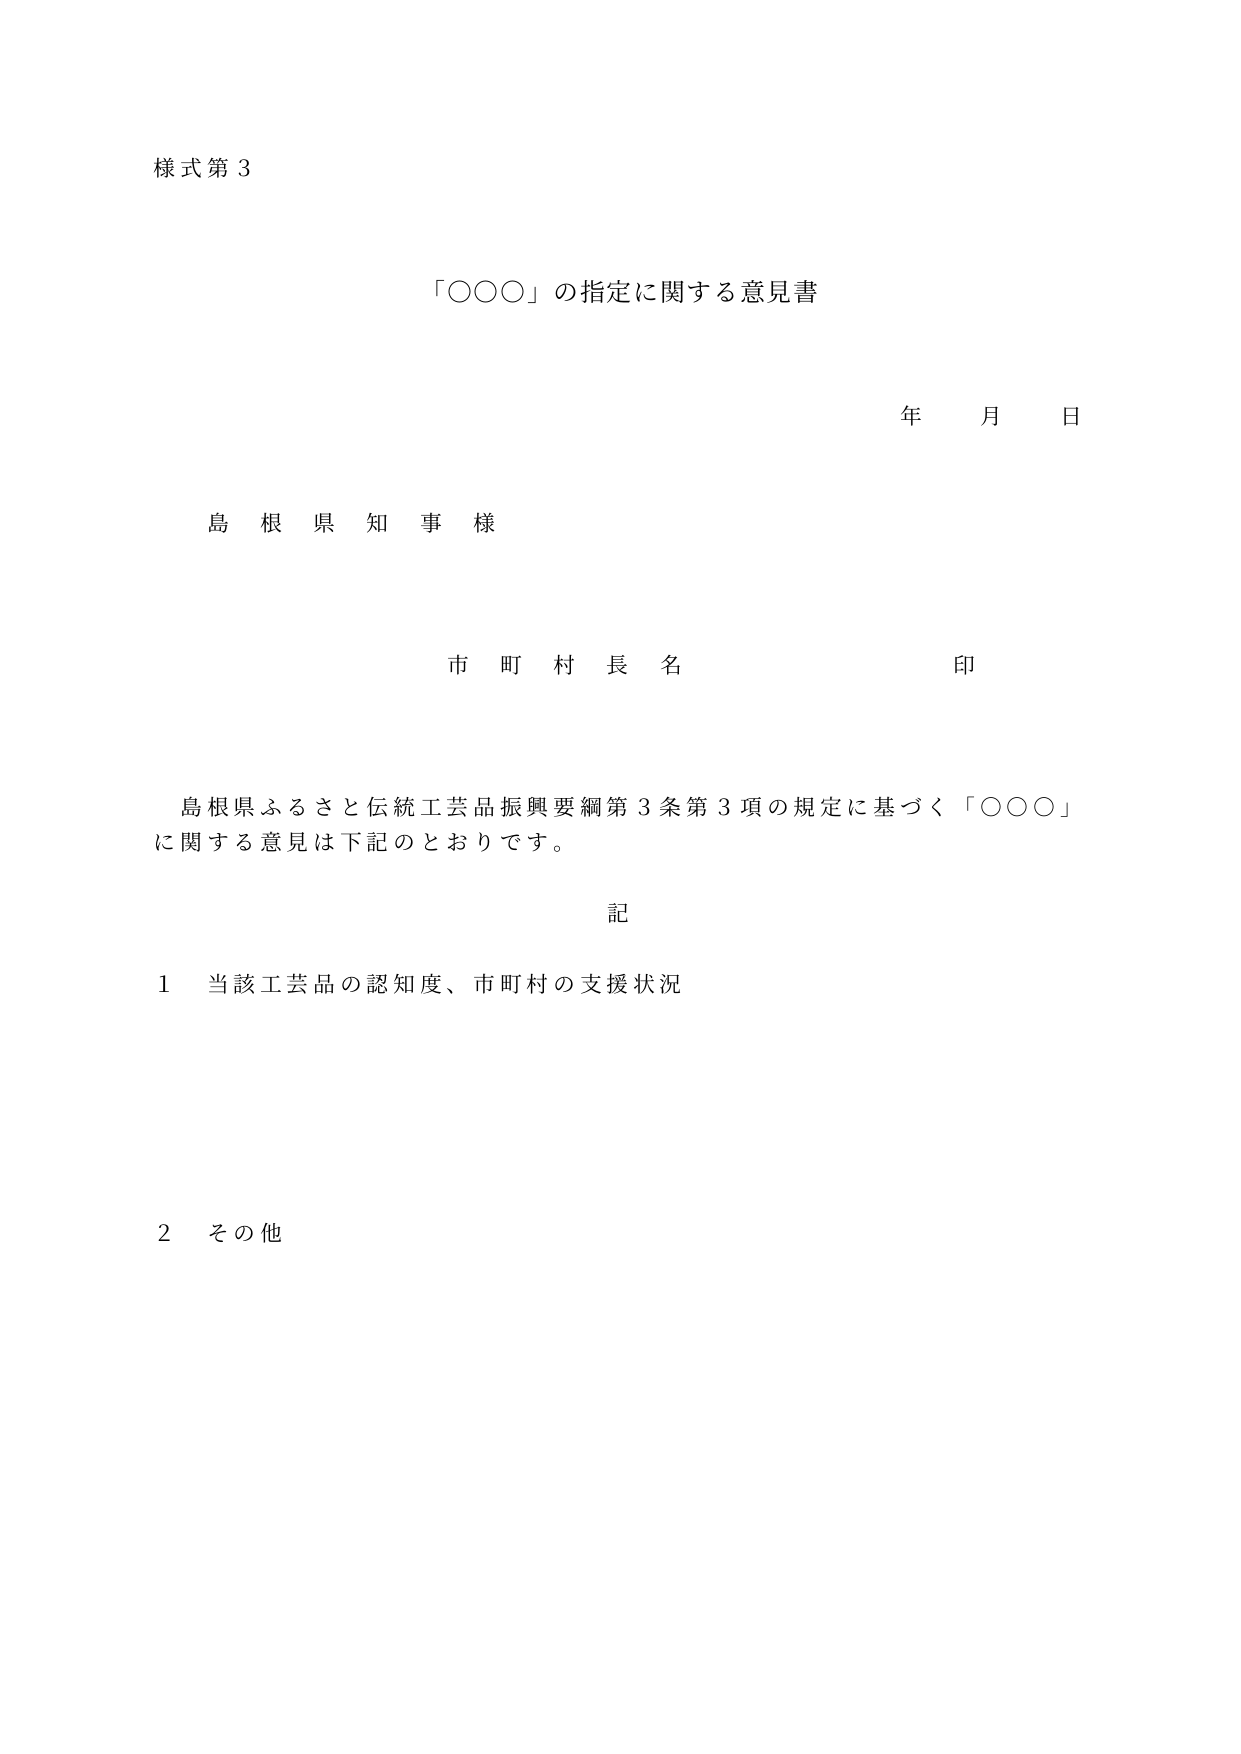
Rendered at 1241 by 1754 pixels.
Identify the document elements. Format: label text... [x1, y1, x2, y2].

text 年 月 日 [153, 397, 1087, 433]
text 「○○○」の指定に関する意見書 [153, 255, 1087, 326]
text 島 根 県 知 事 様 [153, 504, 1087, 539]
text １ 当該工芸品の認知度、市町村の支援状況 [153, 966, 1087, 1001]
text 記 [153, 895, 1087, 930]
text ２ その他 [153, 1214, 1087, 1250]
text 市 町 村 長 名 印 [153, 646, 1087, 682]
text 島根県ふるさと伝統工芸品振興要綱第３条第３項の規定に基づく「○○○」に関する意見は下記のとおりです。 [153, 788, 1087, 859]
text 様式第３ [153, 149, 1087, 184]
